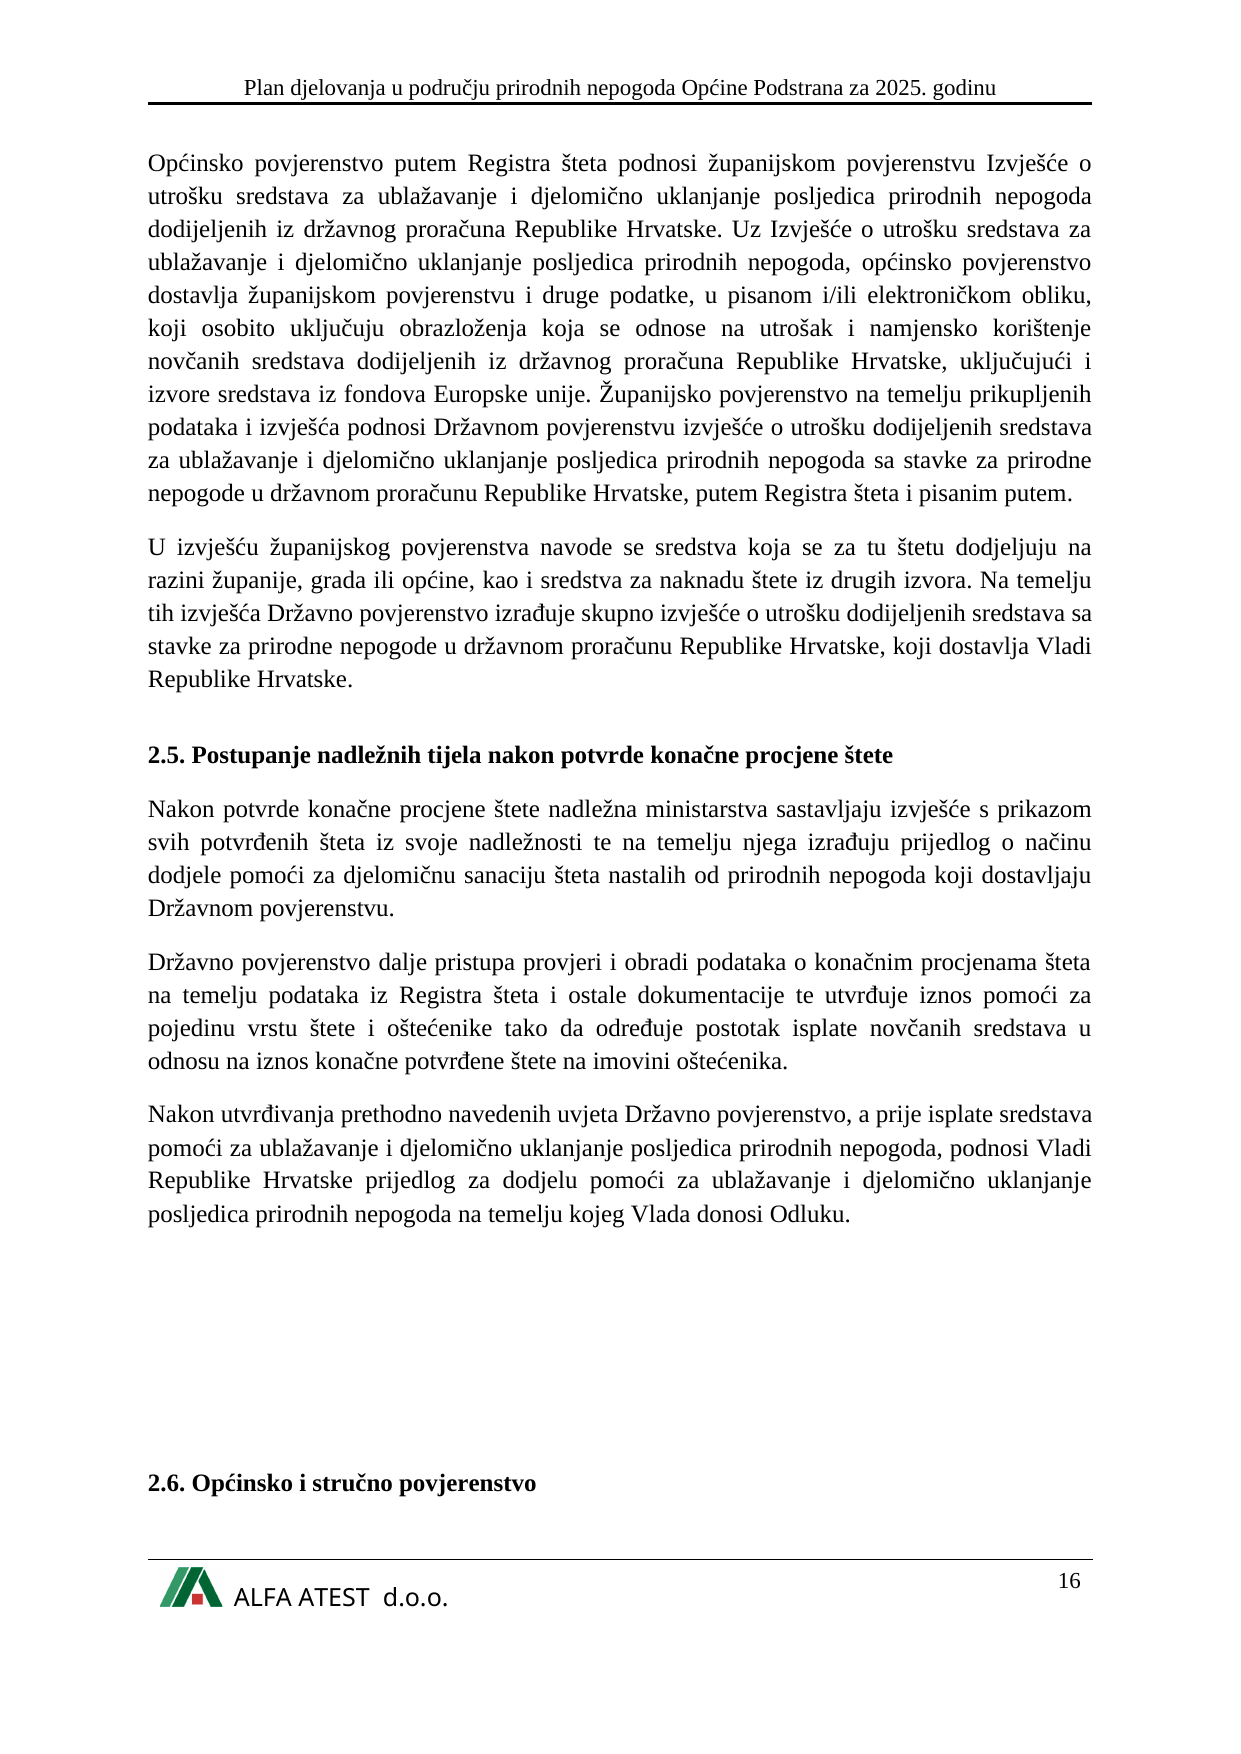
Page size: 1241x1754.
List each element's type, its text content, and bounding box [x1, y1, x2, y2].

picture [159, 1567, 223, 1607]
text U izvješću županijskog povjerenstva navode se sredstva koja se za tu štetu dodjeljuju na razini županije, grada ili općine, kao i sredstva za naknadu štete iz drugih izvora. Na temelju tih izvješća Državno povjerenstvo izrađuje skupno izvješće o utrošku dodijeljenih sredstava sa stavke za prirodne nepogode u državnom proračunu Republike Hrvatske, koji dostavlja Vladi Republike Hrvatske. [148, 532, 1092, 693]
subtitle 2.5. Postupanje nadležnih tijela nakon potvrde konačne procjene štete [148, 740, 1092, 769]
subtitle 2.6. Općinsko i stručno povjerenstvo [148, 1468, 1092, 1497]
text Općinsko povjerenstvo putem Registra šteta podnosi županijskom povjerenstvu Izvješće o utrošku sredstava za ublažavanje i djelomično uklanjanje posljedica prirodnih nepogoda dodijeljenih iz državnog proračuna Republike Hrvatske. Uz Izvješće o utrošku sredstava za ublažavanje i djelomično uklanjanje posljedica prirodnih nepogoda, općinsko povjerenstvo dostavlja županijskom povjerenstvu i druge podatke, u pisanom i/ili elektroničkom obliku, koji osobito uključuju obrazloženja koja se odnose na utrošak i namjensko korištenje novčanih sredstava dodijeljenih iz državnog proračuna Republike Hrvatske, uključujući i izvore sredstava iz fondova Europske unije. Županijsko povjerenstvo na temelju prikupljenih podataka i izvješća podnosi Državnom povjerenstvu izvješće o utrošku dodijeljenih sredstava za ublažavanje i djelomično uklanjanje posljedica prirodnih nepogoda sa stavke za prirodne nepogode u državnom proračunu Republike Hrvatske, putem Registra šteta i pisanim putem. [148, 148, 1092, 507]
text Nakon potvrde konačne procjene štete nadležna ministarstva sastavljaju izvješće s prikazom svih potvrđenih šteta iz svoje nadležnosti te na temelju njega izrađuju prijedlog o načinu dodjele pomoći za djelomičnu sanaciju šteta nastalih od prirodnih nepogoda koji dostavljaju Državnom povjerenstvu. [148, 794, 1092, 922]
text Državno povjerenstvo dalje pristupa provjeri i obradi podataka o konačnim procjenama šteta na temelju podataka iz Registra šteta i ostale dokumentacije te utvrđuje iznos pomoći za pojedinu vrstu štete i oštećenike tako da određuje postotak isplate novčanih sredstava u odnosu na iznos konačne potvrđene štete na imovini oštećenika. [148, 947, 1092, 1074]
text Nakon utvrđivanja prethodno navedenih uvjeta Državno povjerenstvo, a prije isplate sredstava pomoći za ublažavanje i djelomično uklanjanje posljedica prirodnih nepogoda, podnosi Vladi Republike Hrvatske prijedlog za dodjelu pomoći za ublažavanje i djelomično uklanjanje posljedica prirodnih nepogoda na temelju kojeg Vlada donosi Odluku. [148, 1099, 1092, 1227]
